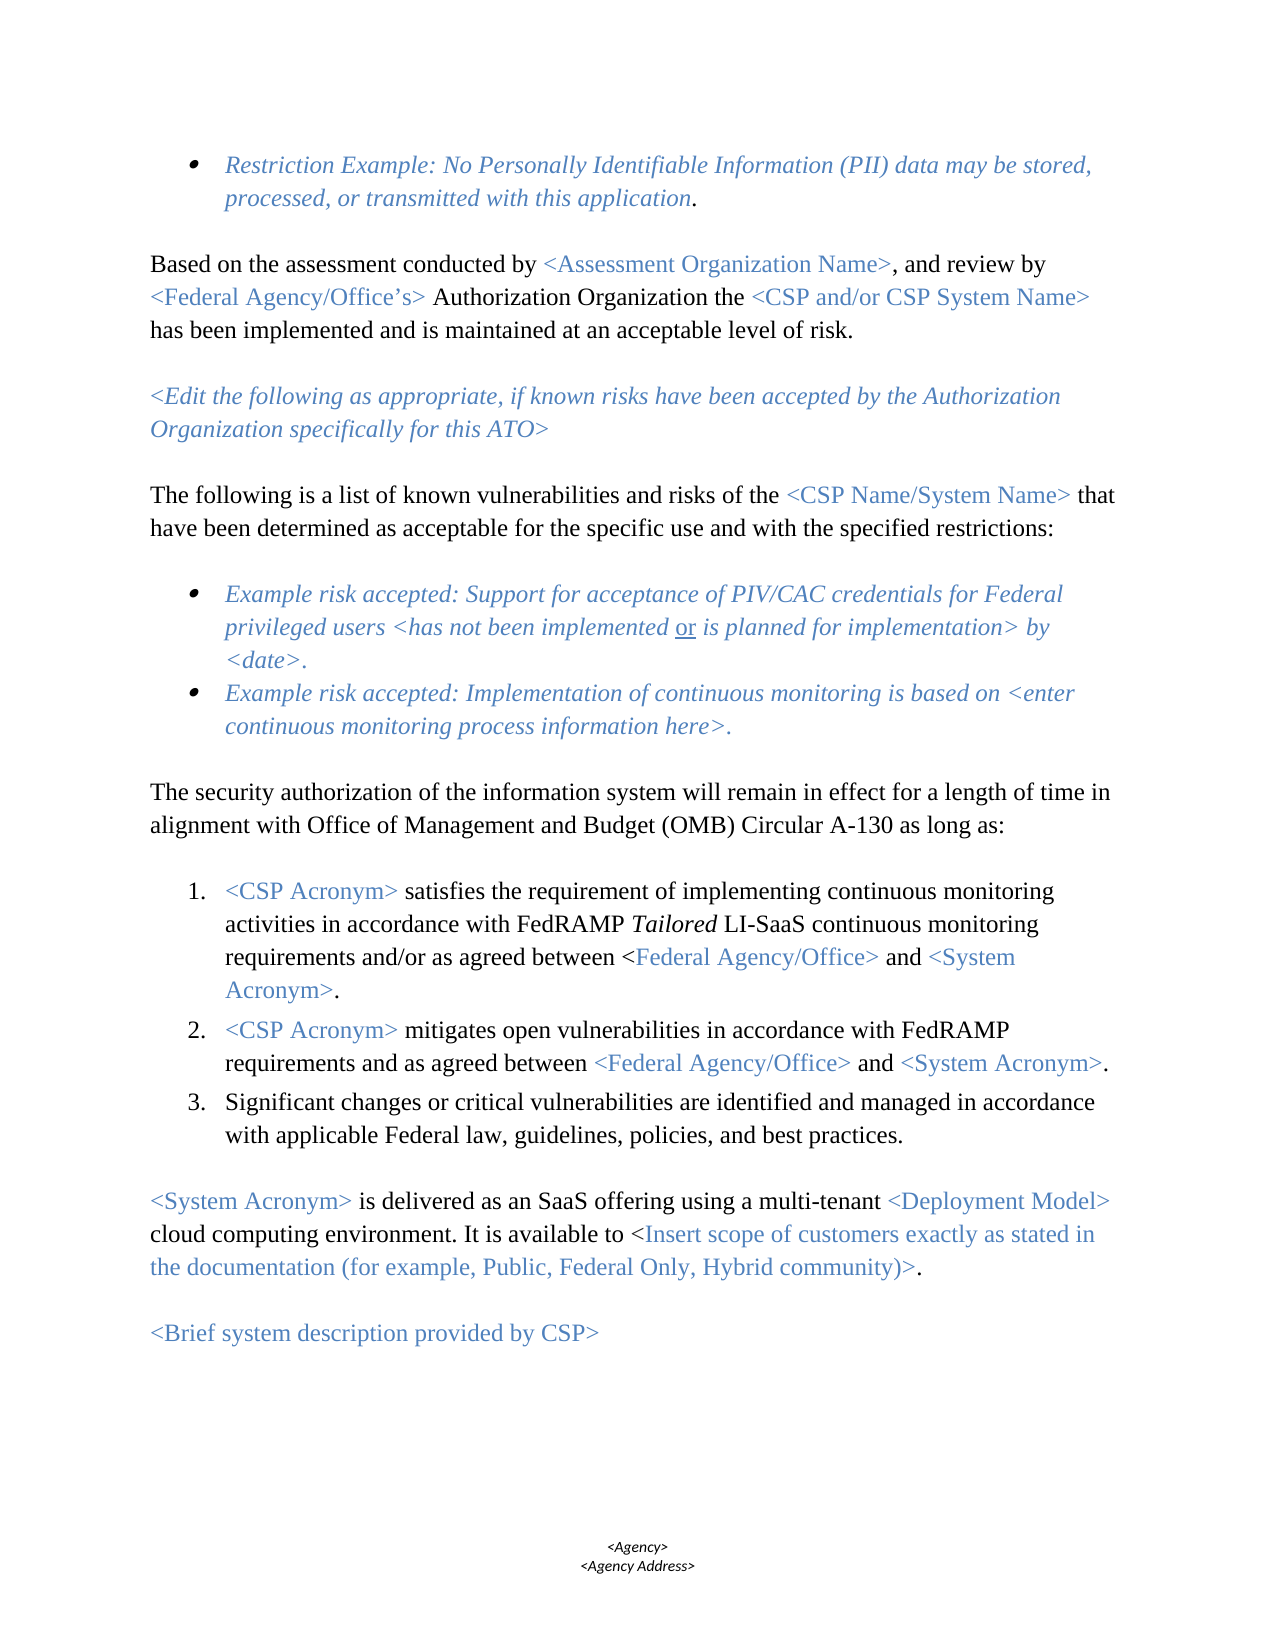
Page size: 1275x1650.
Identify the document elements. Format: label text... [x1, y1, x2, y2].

text <Brief system description provided by CSP> [150, 1318, 1125, 1347]
text The following is a list of known vulnerabilities and risks of the <CSP Name/System Name> that have been determined as acceptable for the specific use and with the specified restrictions: [150, 480, 1125, 542]
text <Edit the following as appropriate, if known risks have been accepted by the Authorization Organization specifically for this ATO> [150, 381, 1125, 443]
list Restriction Example: No Personally Identifiable Information (PII) data may be stored, processed, or transmitted with this application. [187, 150, 1125, 212]
text The security authorization of the information system will remain in effect for a length of time in alignment with Office of Management and Budget (OMB) Circular A-130 as long as: [150, 777, 1125, 839]
list Significant changes or critical vulnerabilities are identified and managed in accordance with applicable Federal law, guidelines, policies, and best practices. [187, 1087, 1125, 1149]
list Example risk accepted: Support for acceptance of PIV/CAC credentials for Federal privileged users <has not been implemented or is planned for implementation> by <date>. [187, 579, 1125, 674]
text Based on the assessment conducted by <Assessment Organization Name>, and review by <Federal Agency/Office’s> Authorization Organization the <CSP and/or CSP System Name> has been implemented and is maintained at an acceptable level of risk. [150, 249, 1125, 344]
list <CSP Acronym> satisfies the requirement of implementing continuous monitoring activities in accordance with FedRAMP Tailored LI-SaaS continuous monitoring requirements and/or as agreed between <Federal Agency/Office> and <System Acronym>. [187, 876, 1125, 1004]
text <System Acronym> is delivered as an SaaS offering using a multi-tenant <Deployment Model> cloud computing environment. It is available to <Insert scope of customers exactly as stated in the documentation (for example, Public, Federal Only, Hybrid community)>. [150, 1186, 1125, 1281]
list <CSP Acronym> mitigates open vulnerabilities in accordance with FedRAMP requirements and as agreed between <Federal Agency/Office> and <System Acronym>. [187, 1015, 1125, 1077]
list Example risk accepted: Implementation of continuous monitoring is based on <enter continuous monitoring process information here>. [187, 678, 1125, 740]
